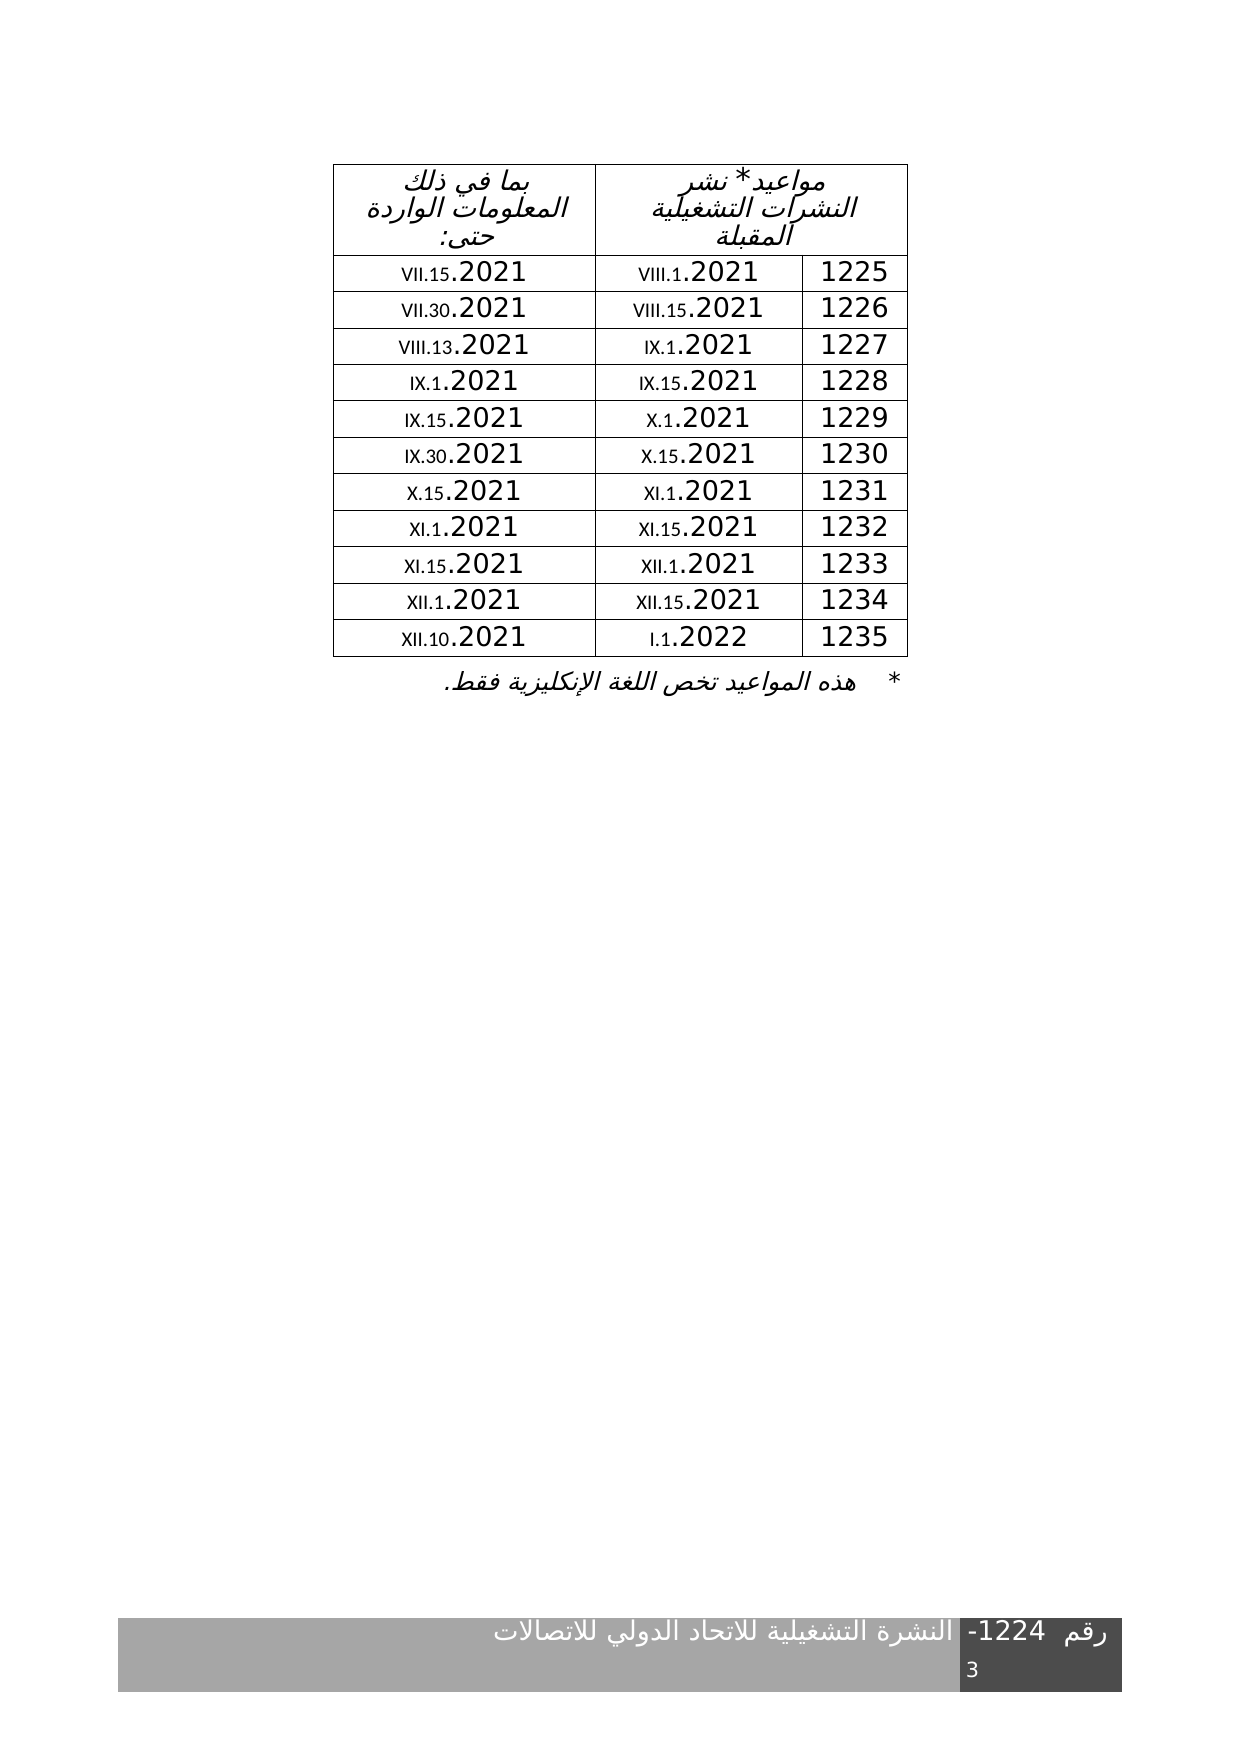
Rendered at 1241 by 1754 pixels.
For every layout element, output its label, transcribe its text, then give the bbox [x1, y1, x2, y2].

text * هذه المواعيد تخص اللغة الإنكليزية فقط. [118, 661, 901, 698]
table_cell 2021.IX.1 [596, 329, 802, 364]
table_cell 1231 [803, 474, 907, 510]
table_cell 2021.IX.15 [596, 365, 802, 400]
table_header مواعيد* نشر النشرات التشغيلية المقبلة [596, 165, 907, 254]
table_cell 2021.X.15 [596, 438, 802, 473]
table_cell 1229 [803, 401, 907, 437]
table_cell 2021.VII.30 [334, 292, 595, 327]
table_cell 2021.VIII.15 [596, 292, 802, 327]
table_cell 1226 [803, 292, 907, 327]
table_cell 2021.XII.10 [334, 620, 595, 656]
table_cell 1227 [803, 329, 907, 364]
table_cell 1235 [803, 620, 907, 656]
table_cell 2021.IX.30 [334, 438, 595, 473]
table_header بما في ذلك المعلومات الواردة حتى: [334, 165, 595, 254]
table_cell 2021.XI.15 [334, 547, 595, 583]
table_cell 2022.I.1 [596, 620, 802, 656]
table_cell 2021.X.15 [334, 474, 595, 510]
table_cell 1232 [803, 511, 907, 546]
table_cell 1225 [803, 256, 907, 291]
table_cell 2021.XI.1 [596, 474, 802, 510]
table_cell 2021.XI.1 [334, 511, 595, 546]
table_cell 2021.IX.1 [334, 365, 595, 400]
table_cell 2021.XII.1 [596, 547, 802, 583]
table_cell 2021.XII.15 [596, 584, 802, 619]
table_cell 1230 [803, 438, 907, 473]
table_cell 2021.VII.15 [334, 256, 595, 291]
table_cell 2021.X.1 [596, 401, 802, 437]
table_cell 1234 [803, 584, 907, 619]
table_cell 1233 [803, 547, 907, 583]
table_cell 1228 [803, 365, 907, 400]
table_cell 2021.XI.15 [596, 511, 802, 546]
table_cell 2021.VIII.13 [334, 329, 595, 364]
table_cell 2021.IX.15 [334, 401, 595, 437]
table_cell 2021.XII.1 [334, 584, 595, 619]
table_cell 2021.VIII.1 [596, 256, 802, 291]
